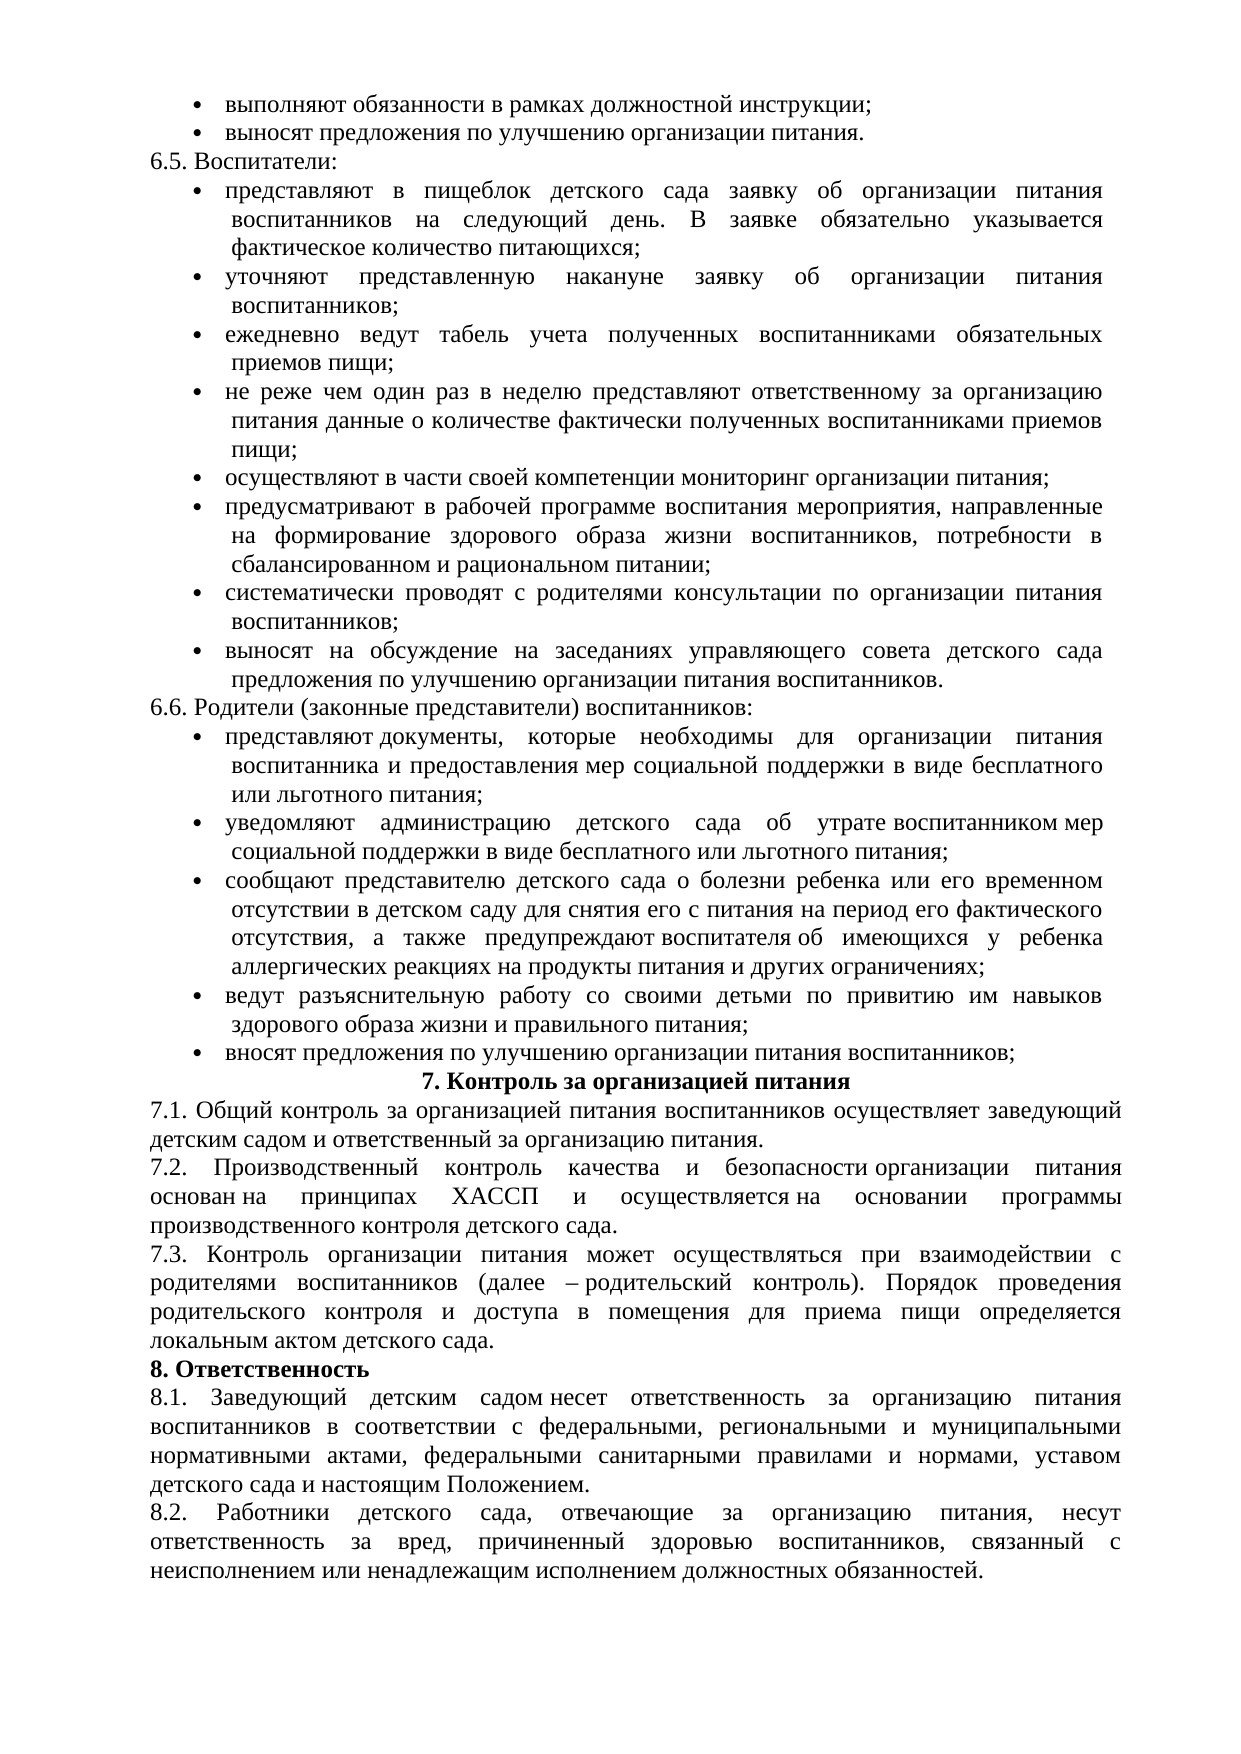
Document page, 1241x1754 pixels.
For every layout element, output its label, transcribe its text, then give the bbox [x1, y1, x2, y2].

text 7.1. Общий контроль за организацией питания воспитанников осуществляет заведующий детским садом и ответственный за организацию питания. [150, 1095, 1122, 1152]
list осуществляют в части своей компетенции мониторинг организации питания; [194, 462, 1103, 491]
list не реже чем один раз в неделю представляют ответственному за организацию питания данные о количестве фактически полученных воспитанниками приемов пищи; [194, 376, 1103, 462]
text 6.6. Родители (законные представители) воспитанников: [150, 692, 1122, 721]
list систематически проводят с родителями консультации по организации питания воспитанников; [194, 577, 1103, 635]
list уточняют представленную накануне заявку об организации питания воспитанников; [194, 261, 1103, 319]
list вносят предложения по улучшению организации питания воспитанников; [194, 1037, 1103, 1066]
list выносят на обсуждение на заседаниях управляющего совета детского сада предложения по улучшению организации питания воспитанников. [194, 635, 1103, 692]
list ежедневно ведут табель учета полученных воспитанниками обязательных приемов пищи; [194, 319, 1103, 376]
list уведомляют администрацию детского сада об утрате воспитанником мер социальной поддержки в виде бесплатного или льготного питания; [194, 807, 1103, 865]
text 8.2. Работники детского сада, отвечающие за организацию питания, несут ответственность за вред, причиненный здоровью воспитанников, связанный с неисполнением или ненадлежащим исполнением должностных обязанностей. [150, 1497, 1122, 1584]
list предусматривают в рабочей программе воспитания мероприятия, направленные на формирование здорового образа жизни воспитанников, потребности в сбалансированном и рациональном питании; [194, 491, 1103, 577]
text 8. Ответственность [150, 1354, 1122, 1382]
text 7.3. Контроль организации питания может осуществляться при взаимодействии с родителями воспитанников (далее – родительский контроль). Порядок проведения родительского контроля и доступа в помещения для приема пищи определяется локальным актом детского сада. [150, 1239, 1122, 1354]
list представляют в пищеблок детского сада заявку об организации питания воспитанников на следующий день. В заявке обязательно указывается фактическое количество питающихся; [194, 175, 1103, 261]
list сообщают представителю детского сада о болезни ребенка или его временном отсутствии в детском саду для снятия его с питания на период его фактического отсутствия, а также предупреждают воспитателя об имеющихся у ребенка аллергических реакциях на продукты питания и других ограничениях; [194, 865, 1103, 980]
text 7. Контроль за организацией питания [150, 1066, 1122, 1095]
list выполняют обязанности в рамках должностной инструкции; [194, 89, 1103, 117]
list представляют документы, которые необходимы для организации питания воспитанника и предоставления мер социальной поддержки в виде бесплатного или льготного питания; [194, 721, 1103, 807]
list ведут разъяснительную работу со своими детьми по привитию им навыков здорового образа жизни и правильного питания; [194, 980, 1103, 1037]
list выносят предложения по улучшению организации питания. [194, 117, 1103, 146]
text 7.2. Производственный контроль качества и безопасности организации питания основан на принципах ХАССП и осуществляется на основании программы производственного контроля детского сада. [150, 1152, 1122, 1239]
text 8.1. Заведующий детским садом несет ответственность за организацию питания воспитанников в соответствии с федеральными, региональными и муниципальными нормативными актами, федеральными санитарными правилами и нормами, уставом детского сада и настоящим Положением. [150, 1382, 1122, 1497]
text 6.5. Воспитатели: [150, 146, 1122, 175]
